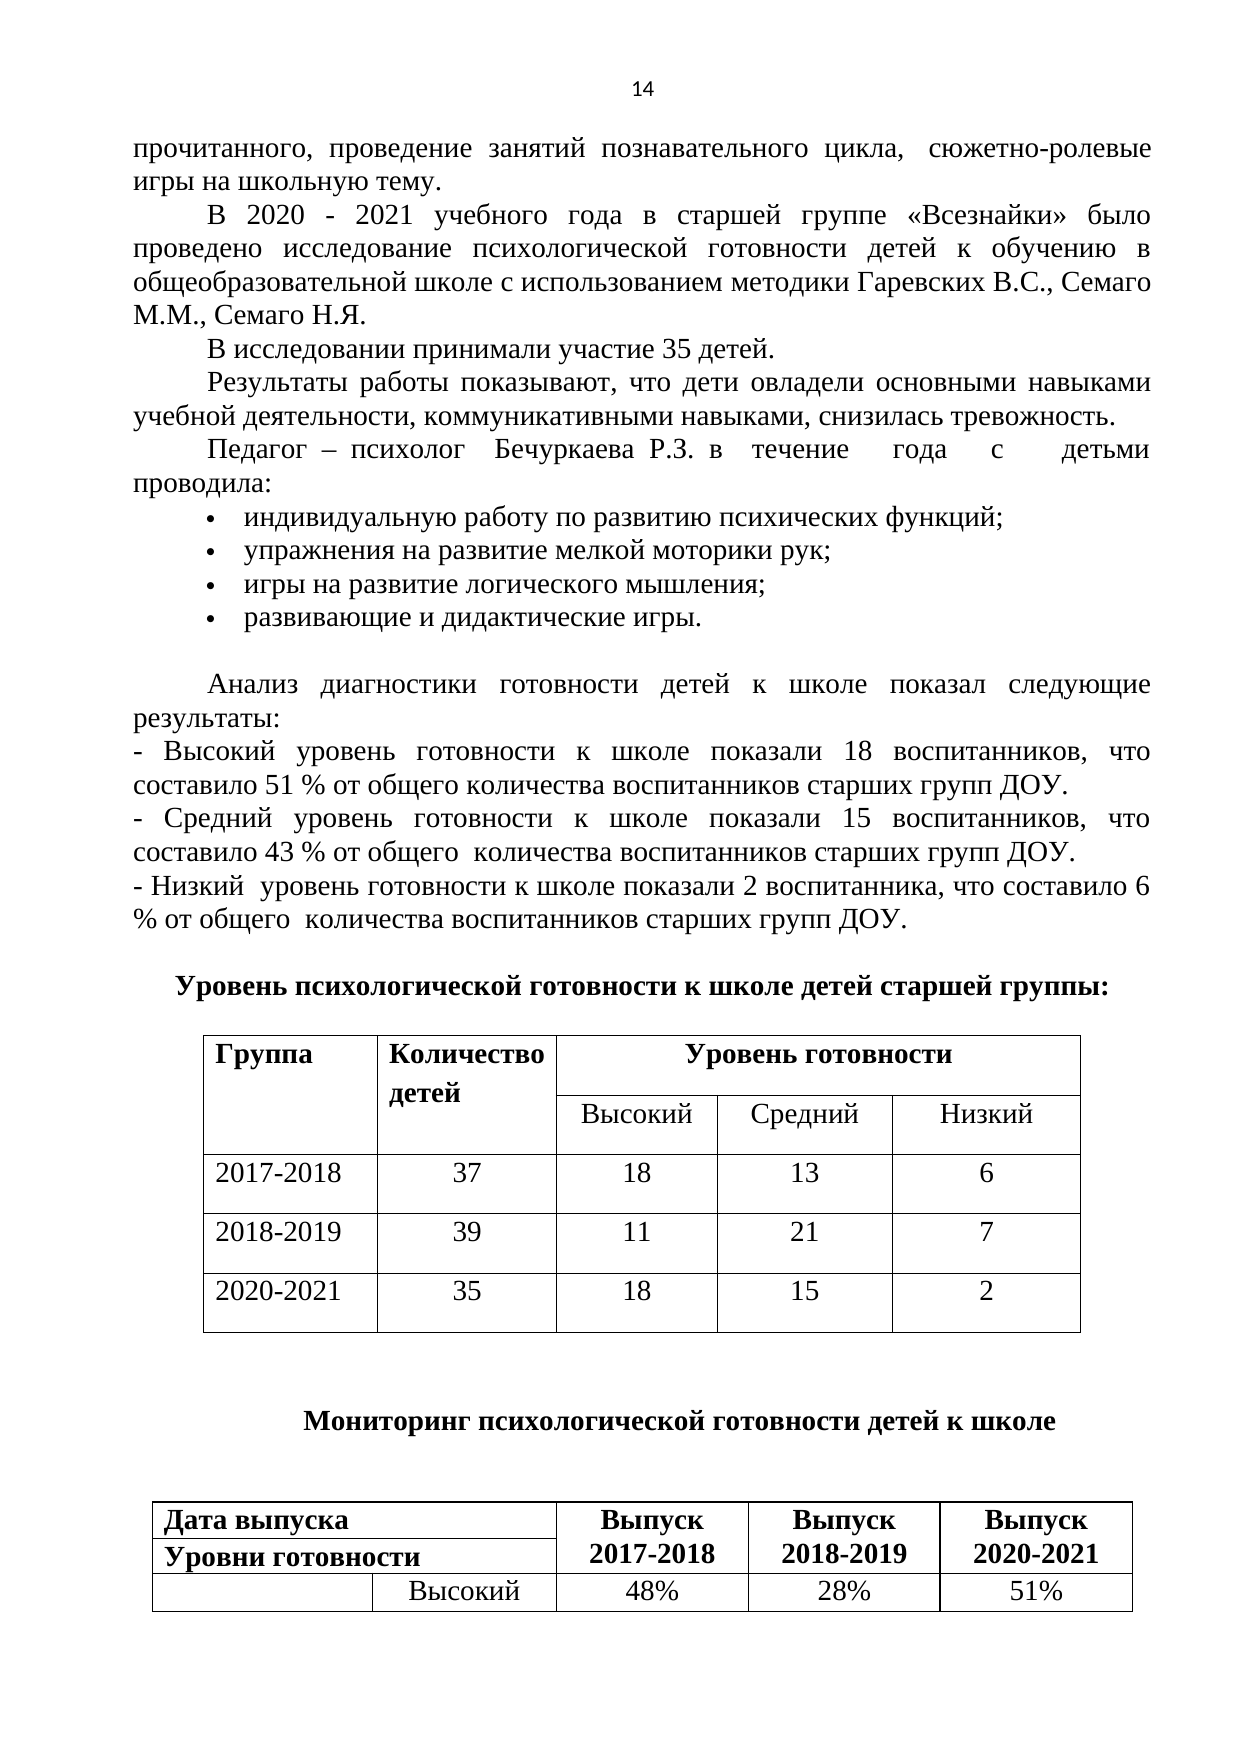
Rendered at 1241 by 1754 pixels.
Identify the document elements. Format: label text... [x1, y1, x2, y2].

list упражнения на развитие мелкой моторики рук; [133, 532, 1152, 566]
table_cell 28% [749, 1574, 939, 1611]
text В 2020 - 2021 учебного года в старшей группе «Всезнайки» было проведено исследование психологической готовности детей к обучению в общеобразовательной школе с использованием методики Гаревских В.С., Семаго М.М., Семаго Н.Я. [133, 197, 1152, 331]
table_header Количество детей [378, 1036, 556, 1154]
table_cell 7 [893, 1214, 1080, 1272]
text В исследовании принимали участие 35 детей. [133, 331, 1152, 364]
table_cell 35 [378, 1274, 556, 1332]
table_cell 48% [557, 1574, 748, 1611]
table_header Группа [204, 1036, 377, 1154]
table_header Дата выпуска [153, 1503, 556, 1538]
table_cell Высокий [557, 1096, 717, 1154]
table_cell 21 [718, 1214, 892, 1272]
text Уровень психологической готовности к школе детей старшей группы: [133, 968, 1152, 1002]
table_cell 2018-2019 [204, 1214, 377, 1272]
table_cell Высокий [373, 1574, 556, 1611]
table_cell 18 [557, 1155, 717, 1213]
list развивающие и дидактические игры. [133, 599, 1152, 633]
table_header Выпуск 2020-2021 [941, 1503, 1132, 1572]
table_cell Средний [718, 1096, 892, 1154]
table_cell [153, 1574, 372, 1611]
text Результаты работы показывают, что дети овладели основными навыками учебной деятельности, коммуникативными навыками, снизилась тревожность. [133, 364, 1152, 432]
table_header Выпуск 2017-2018 [557, 1503, 748, 1572]
text - Средний уровень готовности к школе показали 15 воспитанников, что составило 43 % от общего количества воспитанников старших групп ДОУ. [133, 801, 1152, 868]
text - Низкий уровень готовности к школе показали 2 воспитанника, что составило 6 % от общего количества воспитанников старших групп ДОУ. [133, 868, 1152, 935]
table_header Выпуск 2018-2019 [749, 1503, 939, 1572]
text Педагог – психолог Бечуркаева Р.З. в течение года с детьми проводила: [133, 432, 1152, 499]
table_cell 6 [893, 1155, 1080, 1213]
table_cell 11 [557, 1214, 717, 1272]
table_cell 18 [557, 1274, 717, 1332]
table_cell 2020-2021 [204, 1274, 377, 1332]
text Анализ диагностики готовности детей к школе показал следующие результаты: [133, 666, 1152, 733]
table_cell 13 [718, 1155, 892, 1213]
table_cell 51% [941, 1574, 1132, 1611]
text - Высокий уровень готовности к школе показали 18 воспитанников, что составило 51 % от общего количества воспитанников старших групп ДОУ. [133, 733, 1152, 801]
table_cell 39 [378, 1214, 556, 1272]
table_cell 37 [378, 1155, 556, 1213]
table_cell Уровни готовности [153, 1539, 556, 1572]
table_cell 2 [893, 1274, 1080, 1332]
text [133, 130, 1152, 197]
table_cell 2017-2018 [204, 1155, 377, 1213]
table_header Уровень готовности [557, 1036, 1080, 1095]
list Мониторинг психологической готовности детей к школе [208, 1403, 1152, 1437]
table_cell 15 [718, 1274, 892, 1332]
table_cell Низкий [893, 1096, 1080, 1154]
list индивидуальную работу по развитию психических функций; [133, 499, 1152, 532]
list игры на развитие логического мышления; [133, 566, 1152, 599]
